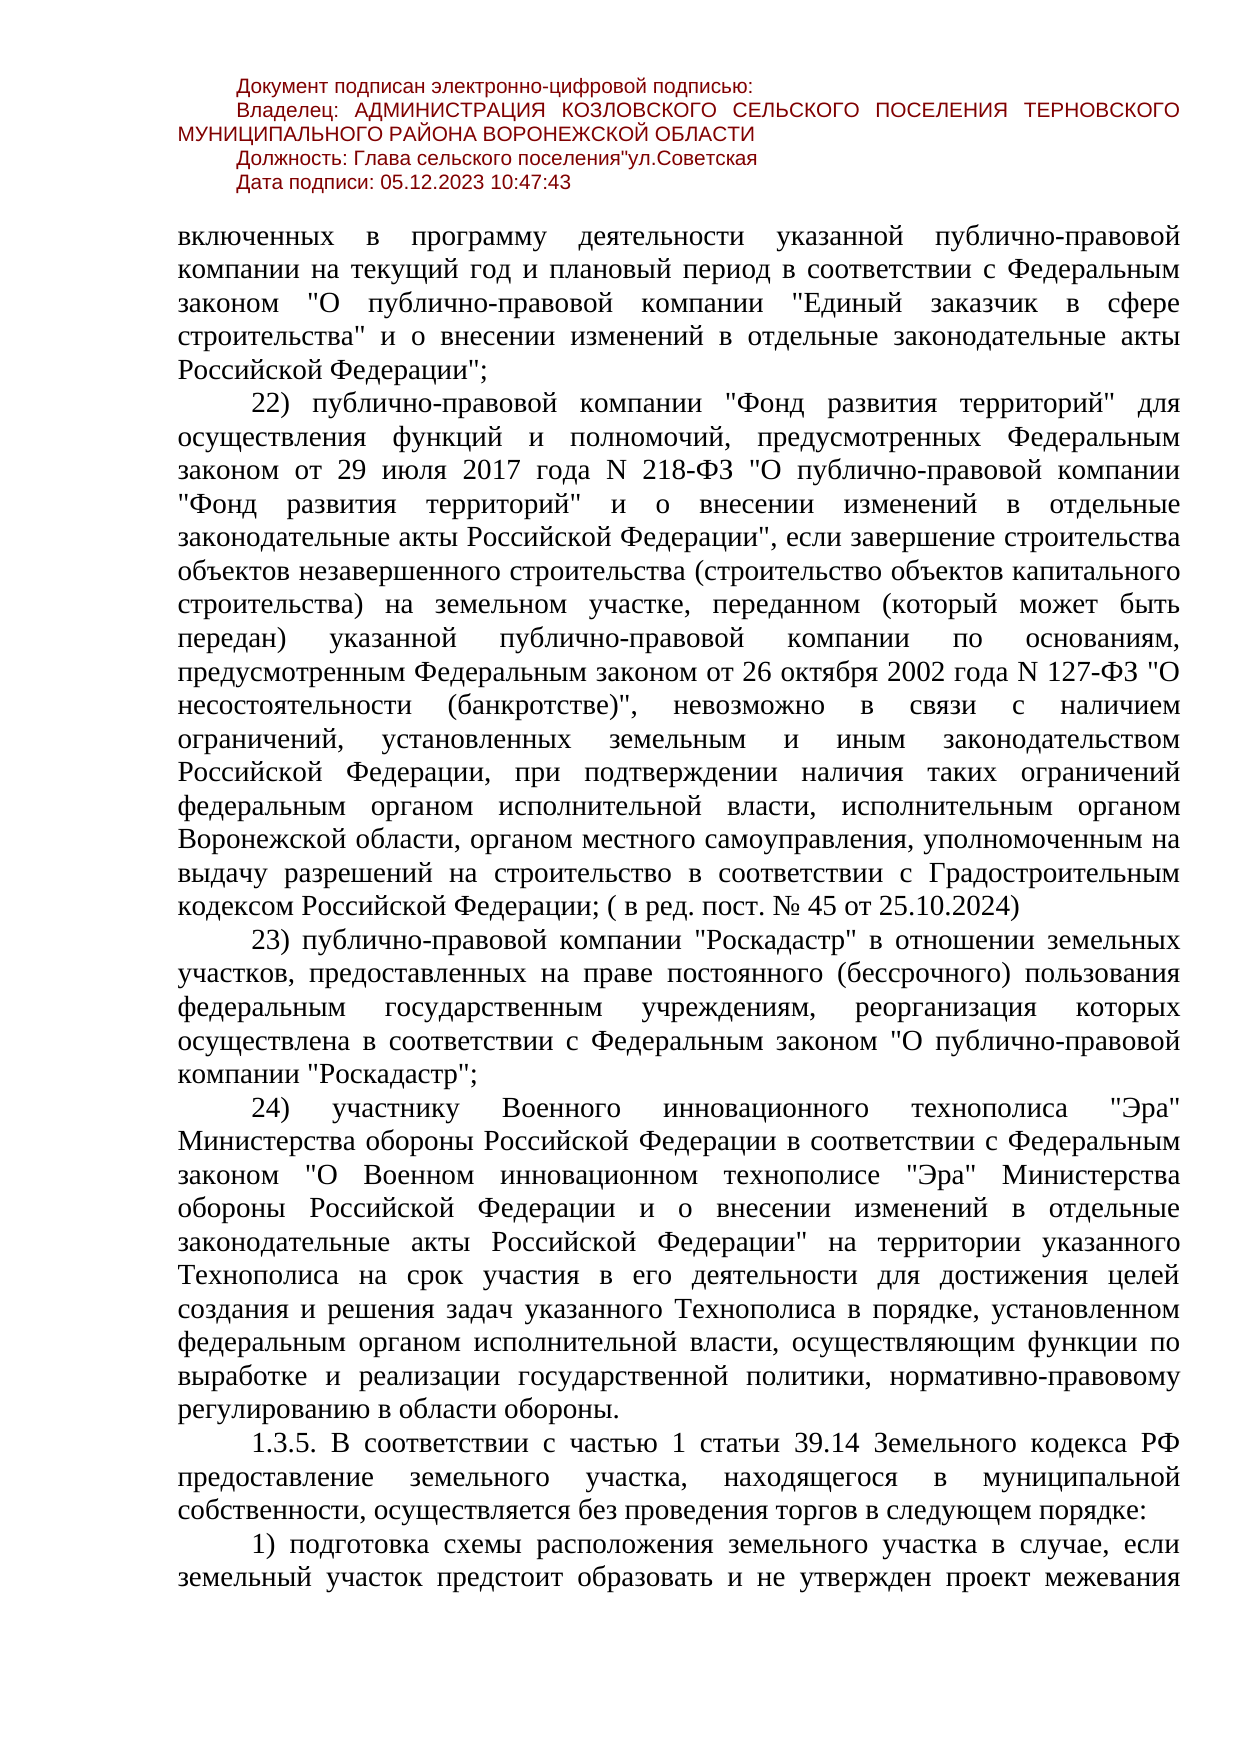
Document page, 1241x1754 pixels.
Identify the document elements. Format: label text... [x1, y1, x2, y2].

text 23) публично-правовой компании "Роскадастр" в отношении земельных участков, предоставленных на праве постоянного (бессрочного) пользования федеральным государственным учреждениям, реорганизация которых осуществлена в соответствии с Федеральным законом "О публично-правовой компании "Роскадастр"; [177, 922, 1181, 1090]
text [177, 1526, 1181, 1593]
text 1.3.5. В соответствии с частью 1 статьи 39.14 Земельного кодекса РФ предоставление земельного участка, находящегося в муниципальной собственности, осуществляется без проведения торгов в следующем порядке: [177, 1425, 1181, 1526]
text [177, 218, 1181, 385]
text 22) публично-правовой компании "Фонд развития территорий" для осуществления функций и полномочий, предусмотренных Федеральным законом от 29 июля 2017 года N 218-ФЗ "О публично-правовой компании "Фонд развития территорий" и о внесении изменений в отдельные законодательные акты Российской Федерации", если завершение строительства объектов незавершенного строительства (строительство объектов капитального строительства) на земельном участке, переданном (который может быть передан) указанной публично-правовой компании по основаниям, предусмотренным Федеральным законом от 26 октября 2002 года N 127-ФЗ "О несостоятельности (банкротстве)", невозможно в связи с наличием ограничений, установленных земельным и иным законодательством Российской Федерации, при подтверждении наличия таких ограничений федеральным органом исполнительной власти, исполнительным органом Воронежской области, органом местного самоуправления, уполномоченным на выдачу разрешений на строительство в соответствии с Градостроительным кодексом Российской Федерации; ( в ред. пост. № 45 от 25.10.2024) [177, 385, 1181, 922]
text 24) участнику Военного инновационного технополиса "Эра" Министерства обороны Российской Федерации в соответствии с Федеральным законом "О Военном инновационном технополисе "Эра" Министерства обороны Российской Федерации и о внесении изменений в отдельные законодательные акты Российской Федерации" на территории указанного Технополиса на срок участия в его деятельности для достижения целей создания и решения задач указанного Технополиса в порядке, установленном федеральным органом исполнительной власти, осуществляющим функции по выработке и реализации государственной политики, нормативно-правовому регулированию в области обороны. [177, 1090, 1181, 1425]
